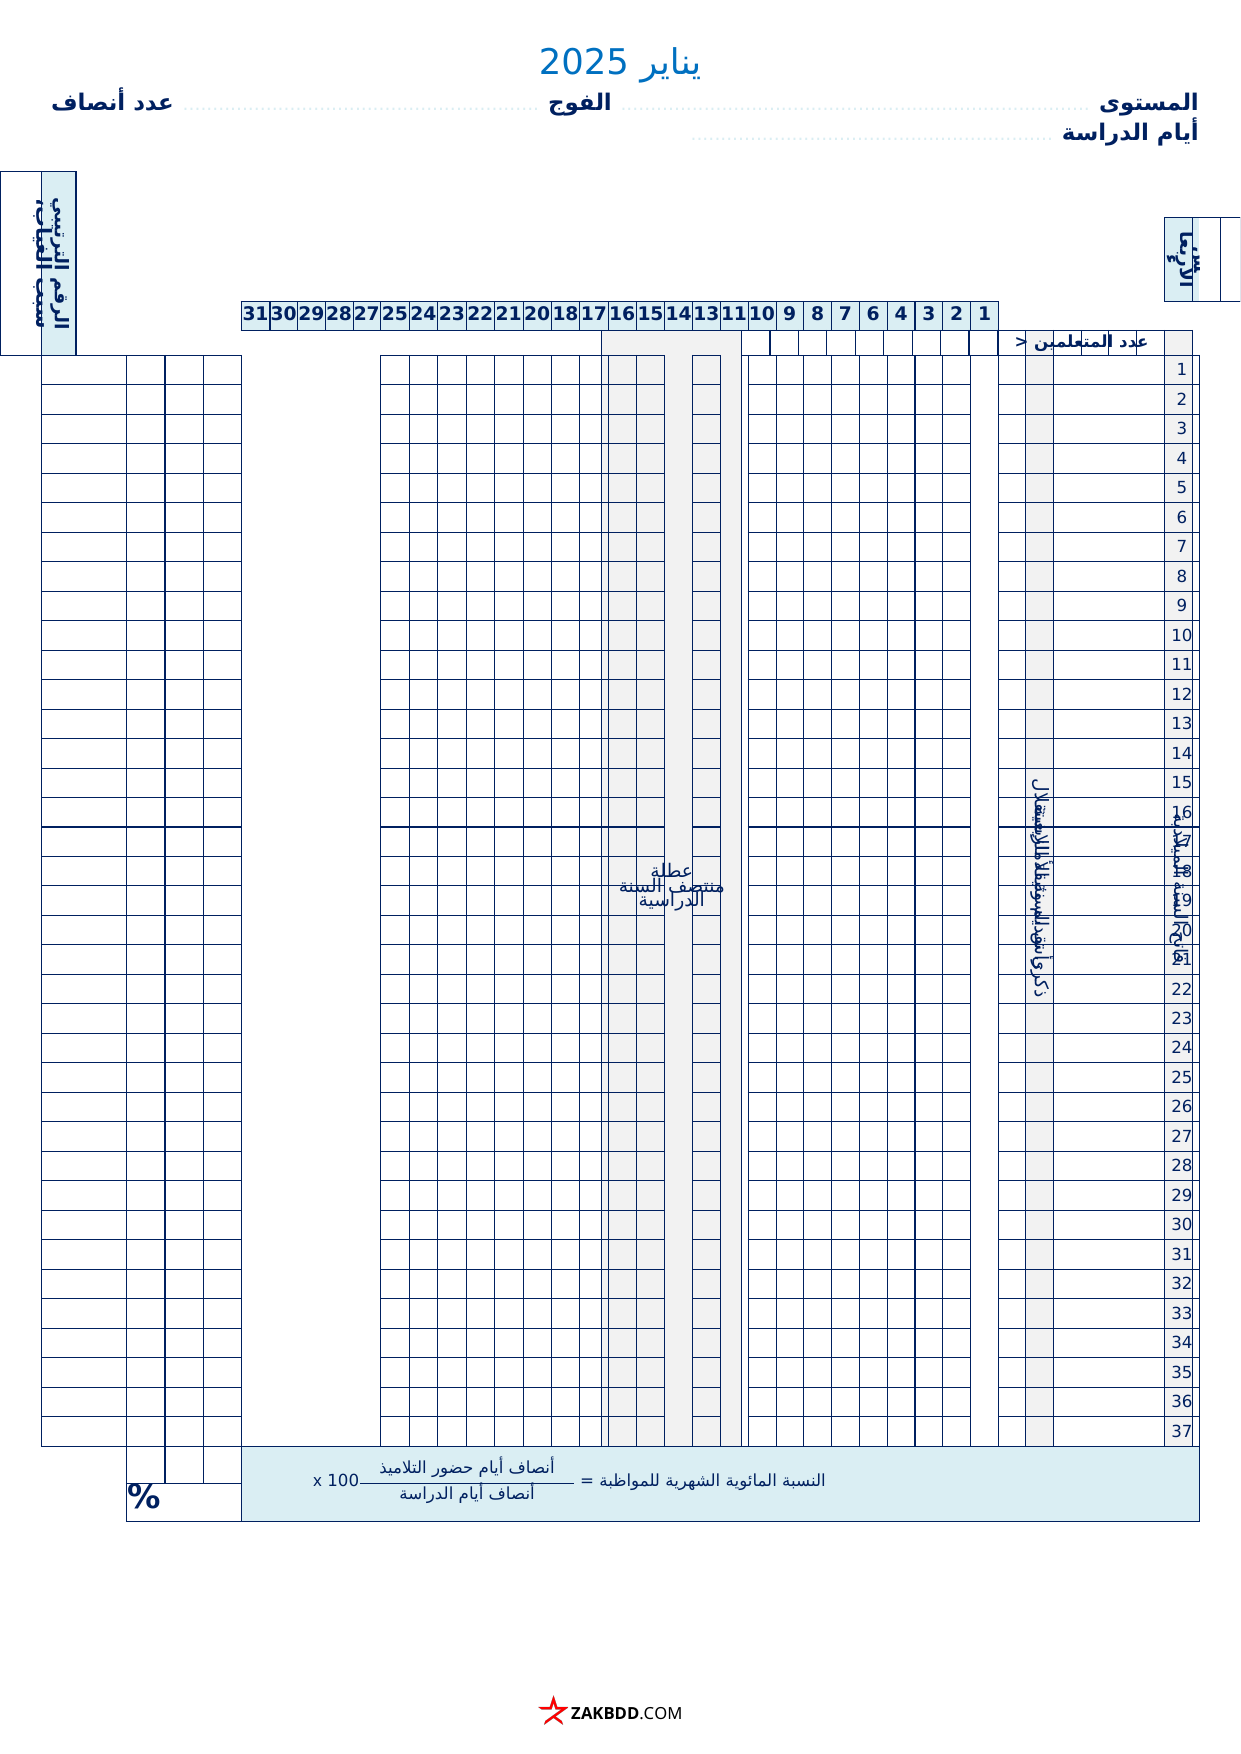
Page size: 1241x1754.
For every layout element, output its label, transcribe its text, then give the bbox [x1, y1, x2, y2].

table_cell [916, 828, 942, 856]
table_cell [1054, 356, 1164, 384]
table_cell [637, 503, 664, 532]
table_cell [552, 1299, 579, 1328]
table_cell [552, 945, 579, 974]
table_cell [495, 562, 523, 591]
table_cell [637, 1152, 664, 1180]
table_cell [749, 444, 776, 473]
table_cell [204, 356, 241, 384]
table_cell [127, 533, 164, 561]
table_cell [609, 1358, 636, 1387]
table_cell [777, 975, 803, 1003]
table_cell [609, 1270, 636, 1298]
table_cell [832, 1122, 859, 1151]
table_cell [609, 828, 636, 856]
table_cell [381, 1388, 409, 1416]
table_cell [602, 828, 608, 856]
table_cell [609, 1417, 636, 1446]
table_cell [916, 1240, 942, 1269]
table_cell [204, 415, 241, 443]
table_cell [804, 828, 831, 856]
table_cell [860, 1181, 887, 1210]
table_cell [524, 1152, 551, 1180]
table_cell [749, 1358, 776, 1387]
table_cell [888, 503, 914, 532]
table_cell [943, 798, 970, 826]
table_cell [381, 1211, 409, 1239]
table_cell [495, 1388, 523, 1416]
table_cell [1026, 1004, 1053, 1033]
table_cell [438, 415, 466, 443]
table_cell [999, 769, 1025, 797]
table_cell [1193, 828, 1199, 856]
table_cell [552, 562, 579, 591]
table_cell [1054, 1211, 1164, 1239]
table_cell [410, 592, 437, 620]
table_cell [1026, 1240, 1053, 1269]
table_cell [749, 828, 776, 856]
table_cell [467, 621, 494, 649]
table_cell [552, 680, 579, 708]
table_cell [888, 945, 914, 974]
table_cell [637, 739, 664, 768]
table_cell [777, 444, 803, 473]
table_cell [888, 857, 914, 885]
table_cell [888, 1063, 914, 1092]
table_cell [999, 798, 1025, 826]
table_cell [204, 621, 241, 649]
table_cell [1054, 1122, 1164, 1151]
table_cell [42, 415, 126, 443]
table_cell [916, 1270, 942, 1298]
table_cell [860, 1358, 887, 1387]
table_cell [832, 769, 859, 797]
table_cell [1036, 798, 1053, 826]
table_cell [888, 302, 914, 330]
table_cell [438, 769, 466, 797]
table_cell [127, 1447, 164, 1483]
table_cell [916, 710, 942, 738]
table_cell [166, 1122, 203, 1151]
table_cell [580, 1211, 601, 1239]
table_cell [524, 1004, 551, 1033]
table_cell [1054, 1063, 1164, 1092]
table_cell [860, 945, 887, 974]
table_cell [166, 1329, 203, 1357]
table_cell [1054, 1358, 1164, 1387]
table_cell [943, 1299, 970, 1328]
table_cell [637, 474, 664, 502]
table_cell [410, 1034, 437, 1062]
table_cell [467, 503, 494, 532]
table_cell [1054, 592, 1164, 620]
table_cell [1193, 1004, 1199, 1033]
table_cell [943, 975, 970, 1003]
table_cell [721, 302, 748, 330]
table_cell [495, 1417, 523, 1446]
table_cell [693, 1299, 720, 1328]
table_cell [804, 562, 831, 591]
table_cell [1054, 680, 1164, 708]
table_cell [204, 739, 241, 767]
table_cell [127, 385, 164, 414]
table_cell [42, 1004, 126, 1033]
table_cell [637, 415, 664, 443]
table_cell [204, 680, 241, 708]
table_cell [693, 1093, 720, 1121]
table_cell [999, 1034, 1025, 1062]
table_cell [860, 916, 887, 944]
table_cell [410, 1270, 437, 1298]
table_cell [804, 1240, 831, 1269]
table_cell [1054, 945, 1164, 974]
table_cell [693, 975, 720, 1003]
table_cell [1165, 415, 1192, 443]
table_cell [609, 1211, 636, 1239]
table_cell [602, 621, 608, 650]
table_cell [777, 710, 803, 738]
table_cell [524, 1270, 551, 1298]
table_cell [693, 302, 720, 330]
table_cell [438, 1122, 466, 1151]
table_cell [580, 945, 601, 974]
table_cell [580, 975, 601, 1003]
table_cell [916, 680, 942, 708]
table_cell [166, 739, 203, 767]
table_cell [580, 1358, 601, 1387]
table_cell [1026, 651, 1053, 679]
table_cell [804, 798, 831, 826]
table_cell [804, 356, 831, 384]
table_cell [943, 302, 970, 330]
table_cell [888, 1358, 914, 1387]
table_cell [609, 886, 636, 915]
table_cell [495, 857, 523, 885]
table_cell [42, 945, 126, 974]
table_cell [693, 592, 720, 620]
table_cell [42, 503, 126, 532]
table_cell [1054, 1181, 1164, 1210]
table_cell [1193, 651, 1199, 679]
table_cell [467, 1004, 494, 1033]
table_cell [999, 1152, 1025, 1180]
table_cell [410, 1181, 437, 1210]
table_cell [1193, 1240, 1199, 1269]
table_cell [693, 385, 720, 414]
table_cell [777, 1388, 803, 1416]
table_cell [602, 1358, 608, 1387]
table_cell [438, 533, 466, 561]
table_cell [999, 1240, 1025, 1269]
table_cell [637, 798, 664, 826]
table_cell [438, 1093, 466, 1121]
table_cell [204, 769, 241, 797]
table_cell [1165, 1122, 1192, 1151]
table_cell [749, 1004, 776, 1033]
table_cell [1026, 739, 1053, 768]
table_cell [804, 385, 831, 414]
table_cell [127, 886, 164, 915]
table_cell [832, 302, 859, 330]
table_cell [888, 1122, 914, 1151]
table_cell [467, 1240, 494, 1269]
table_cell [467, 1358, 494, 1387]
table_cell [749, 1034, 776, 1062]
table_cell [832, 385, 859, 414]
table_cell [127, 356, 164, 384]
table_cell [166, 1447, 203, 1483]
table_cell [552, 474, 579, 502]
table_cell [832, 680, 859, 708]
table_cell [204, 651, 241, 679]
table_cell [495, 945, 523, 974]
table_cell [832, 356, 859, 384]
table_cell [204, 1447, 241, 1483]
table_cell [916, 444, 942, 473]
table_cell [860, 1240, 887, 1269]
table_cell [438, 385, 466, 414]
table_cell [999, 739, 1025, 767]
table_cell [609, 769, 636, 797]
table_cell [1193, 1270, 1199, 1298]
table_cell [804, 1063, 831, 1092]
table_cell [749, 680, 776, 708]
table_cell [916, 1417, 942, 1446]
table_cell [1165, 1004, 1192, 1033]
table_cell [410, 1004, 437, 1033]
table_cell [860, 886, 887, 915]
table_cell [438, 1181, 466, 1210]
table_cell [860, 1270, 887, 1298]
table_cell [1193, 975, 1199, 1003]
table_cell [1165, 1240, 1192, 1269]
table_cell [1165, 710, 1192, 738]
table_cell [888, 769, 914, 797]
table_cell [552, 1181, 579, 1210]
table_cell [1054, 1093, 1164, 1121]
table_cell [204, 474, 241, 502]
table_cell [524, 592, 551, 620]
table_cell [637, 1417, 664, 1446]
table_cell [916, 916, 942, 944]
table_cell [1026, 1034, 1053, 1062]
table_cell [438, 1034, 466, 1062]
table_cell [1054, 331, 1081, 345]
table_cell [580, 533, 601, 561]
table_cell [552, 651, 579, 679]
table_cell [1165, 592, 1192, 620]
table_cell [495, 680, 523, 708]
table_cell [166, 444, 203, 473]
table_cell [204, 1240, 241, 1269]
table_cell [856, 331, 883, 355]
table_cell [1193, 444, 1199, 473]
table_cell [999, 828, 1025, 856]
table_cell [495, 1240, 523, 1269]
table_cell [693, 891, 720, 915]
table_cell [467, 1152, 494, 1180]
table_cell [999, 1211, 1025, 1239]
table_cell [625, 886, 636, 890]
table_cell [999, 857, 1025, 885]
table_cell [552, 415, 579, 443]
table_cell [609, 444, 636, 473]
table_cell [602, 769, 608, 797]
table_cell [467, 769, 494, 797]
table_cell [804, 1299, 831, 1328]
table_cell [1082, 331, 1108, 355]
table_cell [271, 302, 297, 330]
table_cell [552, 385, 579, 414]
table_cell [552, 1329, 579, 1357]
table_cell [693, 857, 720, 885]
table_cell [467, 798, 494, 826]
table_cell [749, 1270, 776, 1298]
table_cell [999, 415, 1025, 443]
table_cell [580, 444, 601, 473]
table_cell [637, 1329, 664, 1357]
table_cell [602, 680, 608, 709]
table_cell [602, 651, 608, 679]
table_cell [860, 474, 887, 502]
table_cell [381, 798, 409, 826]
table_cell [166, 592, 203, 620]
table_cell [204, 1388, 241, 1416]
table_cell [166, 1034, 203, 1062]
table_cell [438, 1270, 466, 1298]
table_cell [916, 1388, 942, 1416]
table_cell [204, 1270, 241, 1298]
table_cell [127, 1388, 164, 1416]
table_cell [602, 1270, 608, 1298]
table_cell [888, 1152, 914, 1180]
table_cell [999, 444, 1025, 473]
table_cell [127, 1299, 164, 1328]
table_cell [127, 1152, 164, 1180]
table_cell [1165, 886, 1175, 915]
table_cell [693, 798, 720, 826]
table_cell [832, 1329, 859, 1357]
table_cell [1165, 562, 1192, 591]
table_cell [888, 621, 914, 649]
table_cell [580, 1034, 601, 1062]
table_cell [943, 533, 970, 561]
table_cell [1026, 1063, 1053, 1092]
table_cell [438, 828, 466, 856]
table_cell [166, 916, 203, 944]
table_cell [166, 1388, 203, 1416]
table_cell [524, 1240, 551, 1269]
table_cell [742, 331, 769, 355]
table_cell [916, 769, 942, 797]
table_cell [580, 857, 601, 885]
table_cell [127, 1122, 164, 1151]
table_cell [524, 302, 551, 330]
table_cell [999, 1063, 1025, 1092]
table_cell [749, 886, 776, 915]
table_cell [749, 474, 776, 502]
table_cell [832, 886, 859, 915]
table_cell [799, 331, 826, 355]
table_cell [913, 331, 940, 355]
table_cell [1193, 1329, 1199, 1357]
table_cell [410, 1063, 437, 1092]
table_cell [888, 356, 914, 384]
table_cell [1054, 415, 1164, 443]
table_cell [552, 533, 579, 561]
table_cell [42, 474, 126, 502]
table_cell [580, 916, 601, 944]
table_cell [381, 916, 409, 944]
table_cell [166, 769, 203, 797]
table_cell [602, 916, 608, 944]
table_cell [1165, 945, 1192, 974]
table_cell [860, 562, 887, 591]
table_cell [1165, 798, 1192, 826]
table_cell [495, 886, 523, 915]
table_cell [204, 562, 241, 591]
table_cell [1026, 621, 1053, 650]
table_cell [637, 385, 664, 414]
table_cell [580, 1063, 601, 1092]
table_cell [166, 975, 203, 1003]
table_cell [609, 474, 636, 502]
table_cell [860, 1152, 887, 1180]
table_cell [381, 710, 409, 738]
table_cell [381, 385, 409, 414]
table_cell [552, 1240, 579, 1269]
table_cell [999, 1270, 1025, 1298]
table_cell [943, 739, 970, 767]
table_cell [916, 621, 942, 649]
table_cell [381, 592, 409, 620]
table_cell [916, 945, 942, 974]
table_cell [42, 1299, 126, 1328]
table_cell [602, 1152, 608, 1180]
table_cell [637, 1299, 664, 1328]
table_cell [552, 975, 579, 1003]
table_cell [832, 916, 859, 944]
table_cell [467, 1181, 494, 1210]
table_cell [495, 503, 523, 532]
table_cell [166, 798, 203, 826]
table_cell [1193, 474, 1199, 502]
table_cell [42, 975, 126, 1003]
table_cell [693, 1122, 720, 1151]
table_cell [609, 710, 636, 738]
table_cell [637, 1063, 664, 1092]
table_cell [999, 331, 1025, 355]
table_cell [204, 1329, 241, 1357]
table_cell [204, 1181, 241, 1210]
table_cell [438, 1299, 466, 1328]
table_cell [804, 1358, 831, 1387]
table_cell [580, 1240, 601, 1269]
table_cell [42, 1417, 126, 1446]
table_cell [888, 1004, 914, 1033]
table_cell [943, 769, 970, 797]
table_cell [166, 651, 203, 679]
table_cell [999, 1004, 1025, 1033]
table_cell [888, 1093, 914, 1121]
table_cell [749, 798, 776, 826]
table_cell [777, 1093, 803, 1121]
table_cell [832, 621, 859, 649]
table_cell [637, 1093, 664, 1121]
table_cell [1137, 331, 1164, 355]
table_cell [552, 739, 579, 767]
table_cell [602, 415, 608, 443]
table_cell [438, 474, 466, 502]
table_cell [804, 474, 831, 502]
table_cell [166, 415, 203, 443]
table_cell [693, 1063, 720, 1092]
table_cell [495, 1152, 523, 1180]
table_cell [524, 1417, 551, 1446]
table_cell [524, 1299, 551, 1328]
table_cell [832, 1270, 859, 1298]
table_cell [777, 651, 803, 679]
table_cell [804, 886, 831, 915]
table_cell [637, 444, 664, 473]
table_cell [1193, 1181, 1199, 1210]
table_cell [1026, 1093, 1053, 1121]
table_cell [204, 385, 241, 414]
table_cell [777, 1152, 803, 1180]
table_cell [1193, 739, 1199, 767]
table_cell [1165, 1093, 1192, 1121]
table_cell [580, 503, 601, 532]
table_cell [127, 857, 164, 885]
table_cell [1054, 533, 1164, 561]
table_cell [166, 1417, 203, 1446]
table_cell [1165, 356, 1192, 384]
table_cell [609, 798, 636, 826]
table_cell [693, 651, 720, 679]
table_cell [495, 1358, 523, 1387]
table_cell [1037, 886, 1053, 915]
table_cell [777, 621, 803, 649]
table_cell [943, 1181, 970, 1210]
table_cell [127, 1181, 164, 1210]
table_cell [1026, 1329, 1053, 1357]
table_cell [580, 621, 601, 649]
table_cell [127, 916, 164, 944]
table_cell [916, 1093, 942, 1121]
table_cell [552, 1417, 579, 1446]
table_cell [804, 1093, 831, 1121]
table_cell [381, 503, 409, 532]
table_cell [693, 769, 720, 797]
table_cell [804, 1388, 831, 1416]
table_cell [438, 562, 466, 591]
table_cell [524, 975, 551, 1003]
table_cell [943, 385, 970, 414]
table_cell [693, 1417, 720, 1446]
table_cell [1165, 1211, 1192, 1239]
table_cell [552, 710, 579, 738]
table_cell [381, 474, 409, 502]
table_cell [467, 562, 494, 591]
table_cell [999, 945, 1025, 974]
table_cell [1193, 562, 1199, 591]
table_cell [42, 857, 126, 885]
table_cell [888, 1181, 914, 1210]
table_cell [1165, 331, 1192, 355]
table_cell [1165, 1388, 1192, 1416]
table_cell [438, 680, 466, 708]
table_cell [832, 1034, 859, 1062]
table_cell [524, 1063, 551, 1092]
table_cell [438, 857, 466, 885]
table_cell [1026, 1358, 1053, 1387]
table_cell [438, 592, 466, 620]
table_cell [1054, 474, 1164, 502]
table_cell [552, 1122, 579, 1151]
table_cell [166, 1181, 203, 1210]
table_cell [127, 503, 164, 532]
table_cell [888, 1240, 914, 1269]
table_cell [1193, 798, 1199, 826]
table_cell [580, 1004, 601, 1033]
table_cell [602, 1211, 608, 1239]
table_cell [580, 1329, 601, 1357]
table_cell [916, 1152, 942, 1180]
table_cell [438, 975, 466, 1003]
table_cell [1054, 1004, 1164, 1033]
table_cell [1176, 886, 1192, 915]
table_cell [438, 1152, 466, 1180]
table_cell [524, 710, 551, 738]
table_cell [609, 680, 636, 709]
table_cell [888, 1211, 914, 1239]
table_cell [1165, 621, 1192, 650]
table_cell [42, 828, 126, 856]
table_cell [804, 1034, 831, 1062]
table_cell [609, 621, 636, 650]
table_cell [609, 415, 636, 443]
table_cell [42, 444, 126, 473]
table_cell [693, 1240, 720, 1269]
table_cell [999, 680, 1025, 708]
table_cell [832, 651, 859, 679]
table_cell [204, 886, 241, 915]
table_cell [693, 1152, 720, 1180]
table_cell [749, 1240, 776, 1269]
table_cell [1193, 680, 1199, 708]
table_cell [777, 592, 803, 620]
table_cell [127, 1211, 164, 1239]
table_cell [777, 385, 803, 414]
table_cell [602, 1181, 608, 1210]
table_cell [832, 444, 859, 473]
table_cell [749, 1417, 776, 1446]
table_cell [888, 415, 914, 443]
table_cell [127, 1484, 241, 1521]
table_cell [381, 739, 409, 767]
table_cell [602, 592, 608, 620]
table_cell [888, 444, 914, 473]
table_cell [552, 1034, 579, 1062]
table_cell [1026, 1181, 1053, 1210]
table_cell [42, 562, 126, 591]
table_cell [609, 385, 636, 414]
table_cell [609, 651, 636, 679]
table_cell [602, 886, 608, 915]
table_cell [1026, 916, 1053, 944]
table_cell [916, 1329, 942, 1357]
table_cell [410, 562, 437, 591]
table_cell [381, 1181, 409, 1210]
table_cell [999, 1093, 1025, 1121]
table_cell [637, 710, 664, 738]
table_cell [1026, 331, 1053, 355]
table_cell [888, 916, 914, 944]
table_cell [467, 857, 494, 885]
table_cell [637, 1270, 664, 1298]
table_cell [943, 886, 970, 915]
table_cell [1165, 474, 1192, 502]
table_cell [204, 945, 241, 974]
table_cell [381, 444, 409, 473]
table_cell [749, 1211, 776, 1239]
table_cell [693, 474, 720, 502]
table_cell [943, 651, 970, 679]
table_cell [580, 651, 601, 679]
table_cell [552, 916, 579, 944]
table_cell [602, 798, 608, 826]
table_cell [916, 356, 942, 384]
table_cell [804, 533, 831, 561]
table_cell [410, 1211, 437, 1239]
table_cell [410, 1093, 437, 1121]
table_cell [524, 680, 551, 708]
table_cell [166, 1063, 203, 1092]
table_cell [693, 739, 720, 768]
text المستوى ............................................................................... الفوج ............................................................ عدد أنصاف أيام الدراسة ............................................................. [41, 89, 1199, 146]
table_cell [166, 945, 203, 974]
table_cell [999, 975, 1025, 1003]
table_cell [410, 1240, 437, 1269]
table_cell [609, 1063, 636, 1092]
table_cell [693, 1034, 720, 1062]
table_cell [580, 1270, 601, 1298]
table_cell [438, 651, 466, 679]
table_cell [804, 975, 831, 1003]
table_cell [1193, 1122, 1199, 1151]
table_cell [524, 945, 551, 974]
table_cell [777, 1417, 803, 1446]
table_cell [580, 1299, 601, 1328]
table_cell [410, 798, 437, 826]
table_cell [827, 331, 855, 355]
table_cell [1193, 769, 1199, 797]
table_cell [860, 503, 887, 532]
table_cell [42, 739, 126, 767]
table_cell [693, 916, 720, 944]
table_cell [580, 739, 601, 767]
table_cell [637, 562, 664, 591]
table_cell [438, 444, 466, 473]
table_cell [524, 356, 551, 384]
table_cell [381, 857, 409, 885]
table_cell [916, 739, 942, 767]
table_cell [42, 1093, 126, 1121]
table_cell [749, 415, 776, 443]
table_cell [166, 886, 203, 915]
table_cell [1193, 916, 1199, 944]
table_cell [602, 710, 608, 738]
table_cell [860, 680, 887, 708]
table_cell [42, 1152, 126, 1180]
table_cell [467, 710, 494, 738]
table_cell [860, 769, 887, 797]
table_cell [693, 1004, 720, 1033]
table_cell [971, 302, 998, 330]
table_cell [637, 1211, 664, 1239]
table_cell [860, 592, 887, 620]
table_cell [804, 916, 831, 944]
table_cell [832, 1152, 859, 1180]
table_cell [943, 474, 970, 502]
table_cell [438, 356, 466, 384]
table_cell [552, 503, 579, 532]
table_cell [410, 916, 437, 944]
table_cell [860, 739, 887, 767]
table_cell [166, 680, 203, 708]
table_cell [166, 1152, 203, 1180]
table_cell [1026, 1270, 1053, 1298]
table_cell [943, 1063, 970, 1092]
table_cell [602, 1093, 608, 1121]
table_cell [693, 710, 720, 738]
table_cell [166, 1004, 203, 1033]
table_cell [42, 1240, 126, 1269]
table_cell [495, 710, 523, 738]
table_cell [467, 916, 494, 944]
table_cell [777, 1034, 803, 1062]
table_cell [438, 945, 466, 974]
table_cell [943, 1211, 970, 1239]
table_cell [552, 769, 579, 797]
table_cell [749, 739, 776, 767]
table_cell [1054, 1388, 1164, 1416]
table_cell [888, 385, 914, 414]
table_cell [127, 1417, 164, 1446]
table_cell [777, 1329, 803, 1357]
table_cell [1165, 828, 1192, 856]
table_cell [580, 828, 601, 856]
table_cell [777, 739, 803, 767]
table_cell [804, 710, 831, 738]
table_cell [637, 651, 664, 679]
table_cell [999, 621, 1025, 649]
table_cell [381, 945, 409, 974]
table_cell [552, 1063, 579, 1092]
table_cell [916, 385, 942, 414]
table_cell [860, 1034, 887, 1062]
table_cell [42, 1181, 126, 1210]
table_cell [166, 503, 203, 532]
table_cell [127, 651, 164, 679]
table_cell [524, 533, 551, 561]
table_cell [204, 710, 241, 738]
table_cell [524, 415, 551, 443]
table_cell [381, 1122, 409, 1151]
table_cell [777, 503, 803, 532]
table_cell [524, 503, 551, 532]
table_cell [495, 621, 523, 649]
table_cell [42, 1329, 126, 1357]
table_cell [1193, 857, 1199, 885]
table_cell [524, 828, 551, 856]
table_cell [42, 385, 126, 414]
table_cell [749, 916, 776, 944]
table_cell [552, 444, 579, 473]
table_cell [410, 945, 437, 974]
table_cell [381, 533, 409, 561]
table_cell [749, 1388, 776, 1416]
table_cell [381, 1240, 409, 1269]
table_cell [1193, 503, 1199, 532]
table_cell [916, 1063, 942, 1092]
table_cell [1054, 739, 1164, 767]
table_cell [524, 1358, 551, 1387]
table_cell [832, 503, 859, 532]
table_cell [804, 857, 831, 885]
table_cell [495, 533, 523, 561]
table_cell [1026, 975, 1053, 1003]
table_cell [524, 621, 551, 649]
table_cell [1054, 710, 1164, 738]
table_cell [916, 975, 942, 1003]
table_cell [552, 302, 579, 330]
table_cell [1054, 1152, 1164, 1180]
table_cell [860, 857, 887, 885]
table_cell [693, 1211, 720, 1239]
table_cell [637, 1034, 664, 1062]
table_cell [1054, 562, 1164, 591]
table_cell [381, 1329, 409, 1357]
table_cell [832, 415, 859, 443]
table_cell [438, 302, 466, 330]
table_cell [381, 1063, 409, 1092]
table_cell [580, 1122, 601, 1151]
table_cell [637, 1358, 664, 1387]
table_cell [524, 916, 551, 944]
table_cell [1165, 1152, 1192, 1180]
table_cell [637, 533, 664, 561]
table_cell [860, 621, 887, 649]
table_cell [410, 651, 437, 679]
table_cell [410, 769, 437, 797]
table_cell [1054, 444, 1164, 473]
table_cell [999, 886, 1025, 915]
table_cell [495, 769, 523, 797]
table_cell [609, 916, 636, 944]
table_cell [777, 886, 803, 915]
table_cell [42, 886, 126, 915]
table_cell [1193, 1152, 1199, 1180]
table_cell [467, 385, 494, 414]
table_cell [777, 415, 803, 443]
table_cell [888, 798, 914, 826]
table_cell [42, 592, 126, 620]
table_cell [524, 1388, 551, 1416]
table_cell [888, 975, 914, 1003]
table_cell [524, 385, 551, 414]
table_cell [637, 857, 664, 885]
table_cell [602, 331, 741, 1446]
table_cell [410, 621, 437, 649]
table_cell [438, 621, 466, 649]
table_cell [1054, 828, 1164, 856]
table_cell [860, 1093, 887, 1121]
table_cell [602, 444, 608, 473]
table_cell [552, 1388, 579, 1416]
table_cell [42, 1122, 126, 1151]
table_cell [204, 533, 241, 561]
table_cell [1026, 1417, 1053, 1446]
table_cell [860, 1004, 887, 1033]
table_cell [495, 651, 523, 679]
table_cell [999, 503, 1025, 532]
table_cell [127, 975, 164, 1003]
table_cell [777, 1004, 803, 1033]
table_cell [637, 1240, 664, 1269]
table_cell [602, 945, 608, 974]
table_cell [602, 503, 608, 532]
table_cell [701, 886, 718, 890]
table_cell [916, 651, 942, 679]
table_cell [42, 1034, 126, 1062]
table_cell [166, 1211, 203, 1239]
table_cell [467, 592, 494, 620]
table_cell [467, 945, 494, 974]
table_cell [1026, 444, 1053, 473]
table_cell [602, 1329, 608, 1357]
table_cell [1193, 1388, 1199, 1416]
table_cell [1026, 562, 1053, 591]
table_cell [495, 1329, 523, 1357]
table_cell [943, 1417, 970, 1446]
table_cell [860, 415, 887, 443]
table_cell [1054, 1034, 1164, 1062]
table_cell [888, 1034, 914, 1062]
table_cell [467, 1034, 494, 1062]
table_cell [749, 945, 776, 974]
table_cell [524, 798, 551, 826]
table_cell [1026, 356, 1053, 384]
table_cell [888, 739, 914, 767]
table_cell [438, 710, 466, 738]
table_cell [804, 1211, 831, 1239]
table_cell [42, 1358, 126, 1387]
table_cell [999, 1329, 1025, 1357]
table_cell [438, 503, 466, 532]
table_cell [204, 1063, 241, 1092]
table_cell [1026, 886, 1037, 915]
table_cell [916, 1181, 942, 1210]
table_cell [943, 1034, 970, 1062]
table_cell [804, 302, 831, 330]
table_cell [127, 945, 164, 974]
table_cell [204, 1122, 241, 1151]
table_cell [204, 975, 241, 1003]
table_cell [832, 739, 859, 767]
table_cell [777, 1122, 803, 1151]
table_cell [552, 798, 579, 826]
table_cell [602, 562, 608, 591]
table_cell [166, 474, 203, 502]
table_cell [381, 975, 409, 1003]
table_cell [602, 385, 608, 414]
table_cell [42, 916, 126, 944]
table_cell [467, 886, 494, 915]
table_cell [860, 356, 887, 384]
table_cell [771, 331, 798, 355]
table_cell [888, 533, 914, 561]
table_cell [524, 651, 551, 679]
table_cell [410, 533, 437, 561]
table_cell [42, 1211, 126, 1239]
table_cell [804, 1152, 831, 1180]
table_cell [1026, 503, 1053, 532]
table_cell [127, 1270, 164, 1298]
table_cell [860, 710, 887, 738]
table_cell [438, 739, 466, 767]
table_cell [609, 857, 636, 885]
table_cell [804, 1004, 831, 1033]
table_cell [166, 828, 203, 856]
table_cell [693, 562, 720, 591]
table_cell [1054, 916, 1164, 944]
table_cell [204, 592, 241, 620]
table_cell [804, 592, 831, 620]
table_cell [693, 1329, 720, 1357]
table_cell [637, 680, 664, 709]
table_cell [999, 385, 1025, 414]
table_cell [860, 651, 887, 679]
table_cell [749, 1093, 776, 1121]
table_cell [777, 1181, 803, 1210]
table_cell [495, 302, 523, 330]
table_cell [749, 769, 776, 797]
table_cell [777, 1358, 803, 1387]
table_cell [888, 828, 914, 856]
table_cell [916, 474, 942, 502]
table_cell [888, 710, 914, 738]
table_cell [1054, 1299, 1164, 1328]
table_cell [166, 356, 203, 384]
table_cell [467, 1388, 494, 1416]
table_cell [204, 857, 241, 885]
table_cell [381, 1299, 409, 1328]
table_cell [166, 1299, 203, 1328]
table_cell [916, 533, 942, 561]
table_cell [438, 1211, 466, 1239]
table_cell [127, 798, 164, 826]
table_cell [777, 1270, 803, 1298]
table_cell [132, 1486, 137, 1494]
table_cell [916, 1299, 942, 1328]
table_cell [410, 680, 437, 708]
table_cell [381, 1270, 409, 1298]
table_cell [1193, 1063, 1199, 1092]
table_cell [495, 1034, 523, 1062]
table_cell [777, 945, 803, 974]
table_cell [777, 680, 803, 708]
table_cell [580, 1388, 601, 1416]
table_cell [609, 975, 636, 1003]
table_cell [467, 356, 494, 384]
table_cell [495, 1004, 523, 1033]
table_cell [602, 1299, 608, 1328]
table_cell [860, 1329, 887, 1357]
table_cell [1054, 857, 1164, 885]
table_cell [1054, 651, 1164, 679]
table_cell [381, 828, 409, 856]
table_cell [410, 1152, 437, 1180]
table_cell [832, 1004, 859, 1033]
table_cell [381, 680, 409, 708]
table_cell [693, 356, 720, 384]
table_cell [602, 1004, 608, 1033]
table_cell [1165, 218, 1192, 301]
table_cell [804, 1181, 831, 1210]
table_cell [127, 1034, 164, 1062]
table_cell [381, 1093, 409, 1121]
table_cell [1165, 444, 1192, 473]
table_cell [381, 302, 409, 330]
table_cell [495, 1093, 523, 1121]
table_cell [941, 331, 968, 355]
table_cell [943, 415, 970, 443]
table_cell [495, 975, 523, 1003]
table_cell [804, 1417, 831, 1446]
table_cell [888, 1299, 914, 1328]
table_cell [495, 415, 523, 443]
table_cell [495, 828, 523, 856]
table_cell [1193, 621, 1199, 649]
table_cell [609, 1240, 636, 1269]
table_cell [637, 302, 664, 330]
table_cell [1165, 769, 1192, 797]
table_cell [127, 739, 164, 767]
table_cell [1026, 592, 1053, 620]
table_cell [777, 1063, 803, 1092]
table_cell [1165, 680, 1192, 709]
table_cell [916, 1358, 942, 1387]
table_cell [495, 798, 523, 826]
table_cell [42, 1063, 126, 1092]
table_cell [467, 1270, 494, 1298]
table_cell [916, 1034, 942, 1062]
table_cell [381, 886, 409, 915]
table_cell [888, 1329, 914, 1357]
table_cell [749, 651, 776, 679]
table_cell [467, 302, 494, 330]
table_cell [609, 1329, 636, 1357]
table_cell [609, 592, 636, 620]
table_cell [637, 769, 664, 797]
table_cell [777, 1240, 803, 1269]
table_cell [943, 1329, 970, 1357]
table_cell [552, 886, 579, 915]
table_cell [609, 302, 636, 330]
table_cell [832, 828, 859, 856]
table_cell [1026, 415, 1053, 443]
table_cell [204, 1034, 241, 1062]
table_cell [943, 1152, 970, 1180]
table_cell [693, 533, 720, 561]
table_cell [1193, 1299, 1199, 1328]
text يناير 2025 [41, 41, 1199, 83]
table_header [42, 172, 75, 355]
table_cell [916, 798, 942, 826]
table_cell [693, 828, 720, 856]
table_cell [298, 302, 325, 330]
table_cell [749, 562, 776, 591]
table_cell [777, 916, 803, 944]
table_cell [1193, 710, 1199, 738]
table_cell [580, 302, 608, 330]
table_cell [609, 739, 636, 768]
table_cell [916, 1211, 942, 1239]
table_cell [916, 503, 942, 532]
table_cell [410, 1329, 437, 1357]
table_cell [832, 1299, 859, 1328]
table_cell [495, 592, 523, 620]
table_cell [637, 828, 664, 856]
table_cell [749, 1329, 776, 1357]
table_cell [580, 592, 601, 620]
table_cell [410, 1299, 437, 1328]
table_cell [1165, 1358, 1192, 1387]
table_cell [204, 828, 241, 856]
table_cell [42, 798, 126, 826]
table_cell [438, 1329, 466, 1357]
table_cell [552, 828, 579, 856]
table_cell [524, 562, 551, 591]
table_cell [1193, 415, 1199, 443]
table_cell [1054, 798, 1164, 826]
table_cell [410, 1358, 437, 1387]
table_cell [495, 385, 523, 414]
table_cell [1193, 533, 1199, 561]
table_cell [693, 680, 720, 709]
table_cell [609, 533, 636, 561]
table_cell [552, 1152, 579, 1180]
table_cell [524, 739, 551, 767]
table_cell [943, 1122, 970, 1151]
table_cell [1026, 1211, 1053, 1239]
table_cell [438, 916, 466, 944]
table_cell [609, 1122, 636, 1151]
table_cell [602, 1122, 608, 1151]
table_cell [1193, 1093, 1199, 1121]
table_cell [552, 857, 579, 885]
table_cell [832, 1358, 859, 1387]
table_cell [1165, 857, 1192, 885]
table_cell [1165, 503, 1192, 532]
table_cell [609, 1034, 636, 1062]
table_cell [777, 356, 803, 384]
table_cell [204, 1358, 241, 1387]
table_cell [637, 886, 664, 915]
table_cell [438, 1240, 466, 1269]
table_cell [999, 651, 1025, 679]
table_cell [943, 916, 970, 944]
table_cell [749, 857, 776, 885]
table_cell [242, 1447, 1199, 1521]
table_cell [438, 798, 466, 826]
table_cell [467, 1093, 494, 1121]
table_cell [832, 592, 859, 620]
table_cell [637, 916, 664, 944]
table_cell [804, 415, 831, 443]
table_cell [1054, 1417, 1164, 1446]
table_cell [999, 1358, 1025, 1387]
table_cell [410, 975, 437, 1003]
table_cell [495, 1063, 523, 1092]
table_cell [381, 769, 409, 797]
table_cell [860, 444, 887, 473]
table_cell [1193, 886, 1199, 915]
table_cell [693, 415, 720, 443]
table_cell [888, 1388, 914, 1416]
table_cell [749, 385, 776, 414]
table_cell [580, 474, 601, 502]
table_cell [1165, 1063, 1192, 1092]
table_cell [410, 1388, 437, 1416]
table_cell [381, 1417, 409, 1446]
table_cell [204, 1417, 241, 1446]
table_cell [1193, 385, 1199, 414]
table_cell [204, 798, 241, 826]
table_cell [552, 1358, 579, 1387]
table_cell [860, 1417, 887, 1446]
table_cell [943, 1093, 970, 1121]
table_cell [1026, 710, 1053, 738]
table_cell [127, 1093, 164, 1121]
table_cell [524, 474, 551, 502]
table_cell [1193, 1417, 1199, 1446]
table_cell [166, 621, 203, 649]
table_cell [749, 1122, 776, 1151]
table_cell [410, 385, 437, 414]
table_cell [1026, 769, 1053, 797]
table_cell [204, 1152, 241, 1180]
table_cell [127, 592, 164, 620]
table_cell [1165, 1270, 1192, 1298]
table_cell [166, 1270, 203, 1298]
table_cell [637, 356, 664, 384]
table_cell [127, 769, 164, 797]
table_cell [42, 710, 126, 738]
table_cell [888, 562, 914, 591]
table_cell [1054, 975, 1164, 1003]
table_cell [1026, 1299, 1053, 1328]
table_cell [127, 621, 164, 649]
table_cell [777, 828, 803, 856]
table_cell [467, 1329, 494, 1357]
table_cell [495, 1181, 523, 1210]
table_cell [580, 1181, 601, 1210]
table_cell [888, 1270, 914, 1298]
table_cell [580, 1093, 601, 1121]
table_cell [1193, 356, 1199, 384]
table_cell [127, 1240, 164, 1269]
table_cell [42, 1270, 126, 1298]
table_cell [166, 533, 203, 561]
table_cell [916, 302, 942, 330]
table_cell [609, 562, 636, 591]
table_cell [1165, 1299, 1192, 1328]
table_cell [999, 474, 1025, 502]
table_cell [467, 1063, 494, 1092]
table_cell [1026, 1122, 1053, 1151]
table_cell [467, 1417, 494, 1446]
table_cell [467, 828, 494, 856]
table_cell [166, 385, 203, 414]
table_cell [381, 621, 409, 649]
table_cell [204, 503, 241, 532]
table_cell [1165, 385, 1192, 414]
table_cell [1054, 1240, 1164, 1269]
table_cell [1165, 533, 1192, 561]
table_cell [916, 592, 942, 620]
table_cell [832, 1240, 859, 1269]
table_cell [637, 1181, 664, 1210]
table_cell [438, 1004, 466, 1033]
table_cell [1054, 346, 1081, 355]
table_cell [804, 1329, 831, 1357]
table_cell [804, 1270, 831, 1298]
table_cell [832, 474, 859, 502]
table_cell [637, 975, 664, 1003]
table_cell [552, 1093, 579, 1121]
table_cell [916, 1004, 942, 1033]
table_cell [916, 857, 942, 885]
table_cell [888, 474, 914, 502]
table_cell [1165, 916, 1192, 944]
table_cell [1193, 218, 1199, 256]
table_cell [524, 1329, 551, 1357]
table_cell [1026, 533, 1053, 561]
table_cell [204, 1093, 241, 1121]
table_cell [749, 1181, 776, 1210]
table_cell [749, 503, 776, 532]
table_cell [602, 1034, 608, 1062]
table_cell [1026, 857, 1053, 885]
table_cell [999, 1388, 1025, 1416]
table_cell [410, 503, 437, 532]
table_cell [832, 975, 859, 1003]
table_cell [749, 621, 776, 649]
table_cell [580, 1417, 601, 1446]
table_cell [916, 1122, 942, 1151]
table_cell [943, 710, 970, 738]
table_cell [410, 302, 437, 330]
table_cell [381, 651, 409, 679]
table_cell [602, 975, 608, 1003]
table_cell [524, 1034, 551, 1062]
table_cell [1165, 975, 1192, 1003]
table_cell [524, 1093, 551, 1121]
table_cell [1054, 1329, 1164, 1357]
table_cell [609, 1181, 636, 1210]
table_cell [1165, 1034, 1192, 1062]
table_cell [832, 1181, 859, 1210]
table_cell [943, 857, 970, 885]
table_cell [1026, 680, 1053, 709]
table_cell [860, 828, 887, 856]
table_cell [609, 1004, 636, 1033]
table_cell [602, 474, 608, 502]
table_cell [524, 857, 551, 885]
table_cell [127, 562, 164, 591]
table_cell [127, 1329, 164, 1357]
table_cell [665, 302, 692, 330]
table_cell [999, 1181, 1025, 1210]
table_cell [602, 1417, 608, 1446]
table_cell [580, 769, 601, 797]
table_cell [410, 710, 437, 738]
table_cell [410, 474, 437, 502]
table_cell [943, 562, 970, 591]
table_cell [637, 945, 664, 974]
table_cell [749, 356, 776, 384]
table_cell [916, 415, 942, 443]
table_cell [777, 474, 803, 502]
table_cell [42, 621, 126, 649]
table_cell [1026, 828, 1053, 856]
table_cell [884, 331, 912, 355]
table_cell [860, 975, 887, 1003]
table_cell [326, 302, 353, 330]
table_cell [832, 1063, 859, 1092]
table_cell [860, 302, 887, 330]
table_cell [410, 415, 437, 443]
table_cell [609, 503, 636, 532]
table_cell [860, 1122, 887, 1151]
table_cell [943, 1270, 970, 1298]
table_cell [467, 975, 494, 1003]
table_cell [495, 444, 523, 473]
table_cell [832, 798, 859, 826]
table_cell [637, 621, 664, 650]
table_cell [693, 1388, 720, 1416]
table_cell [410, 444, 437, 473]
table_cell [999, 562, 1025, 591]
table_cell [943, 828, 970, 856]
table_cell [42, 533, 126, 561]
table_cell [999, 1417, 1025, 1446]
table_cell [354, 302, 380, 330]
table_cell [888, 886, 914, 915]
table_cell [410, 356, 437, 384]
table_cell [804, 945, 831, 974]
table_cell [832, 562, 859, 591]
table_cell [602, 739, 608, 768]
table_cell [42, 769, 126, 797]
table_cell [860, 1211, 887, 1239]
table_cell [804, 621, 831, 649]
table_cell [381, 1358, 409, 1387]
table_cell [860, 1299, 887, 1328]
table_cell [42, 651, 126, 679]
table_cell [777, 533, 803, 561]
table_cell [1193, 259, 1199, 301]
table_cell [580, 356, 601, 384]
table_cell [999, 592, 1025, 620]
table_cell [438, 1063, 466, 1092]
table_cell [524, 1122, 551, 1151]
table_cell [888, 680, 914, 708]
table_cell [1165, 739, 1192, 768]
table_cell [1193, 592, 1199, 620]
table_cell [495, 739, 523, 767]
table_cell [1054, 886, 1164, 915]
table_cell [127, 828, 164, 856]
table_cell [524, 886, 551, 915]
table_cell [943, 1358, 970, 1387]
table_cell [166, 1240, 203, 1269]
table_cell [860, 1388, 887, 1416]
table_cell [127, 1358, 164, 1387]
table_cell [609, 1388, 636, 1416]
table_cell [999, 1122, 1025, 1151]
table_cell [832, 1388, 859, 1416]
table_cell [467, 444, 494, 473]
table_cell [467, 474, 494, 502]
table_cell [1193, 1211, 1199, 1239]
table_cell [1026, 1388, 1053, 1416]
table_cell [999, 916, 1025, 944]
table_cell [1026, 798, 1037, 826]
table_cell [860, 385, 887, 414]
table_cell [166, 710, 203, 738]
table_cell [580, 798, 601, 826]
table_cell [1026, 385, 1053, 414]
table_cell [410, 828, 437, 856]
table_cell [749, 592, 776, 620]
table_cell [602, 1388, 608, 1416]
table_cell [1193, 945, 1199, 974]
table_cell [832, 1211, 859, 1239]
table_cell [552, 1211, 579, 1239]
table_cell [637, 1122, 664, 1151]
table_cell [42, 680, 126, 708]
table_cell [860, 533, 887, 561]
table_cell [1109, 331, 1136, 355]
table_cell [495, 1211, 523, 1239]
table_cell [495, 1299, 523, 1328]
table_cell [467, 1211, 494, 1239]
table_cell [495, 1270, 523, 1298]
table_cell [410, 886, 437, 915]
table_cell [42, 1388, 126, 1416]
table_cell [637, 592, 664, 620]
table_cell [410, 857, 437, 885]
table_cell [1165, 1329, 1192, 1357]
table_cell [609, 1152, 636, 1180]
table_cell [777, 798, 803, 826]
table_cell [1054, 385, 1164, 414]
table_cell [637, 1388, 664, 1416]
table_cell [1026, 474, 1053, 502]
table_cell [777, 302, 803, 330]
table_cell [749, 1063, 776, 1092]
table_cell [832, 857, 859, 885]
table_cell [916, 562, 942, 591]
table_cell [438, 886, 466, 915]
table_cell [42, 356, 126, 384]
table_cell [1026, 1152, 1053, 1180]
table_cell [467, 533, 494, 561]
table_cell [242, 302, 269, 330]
picture [538, 1695, 569, 1725]
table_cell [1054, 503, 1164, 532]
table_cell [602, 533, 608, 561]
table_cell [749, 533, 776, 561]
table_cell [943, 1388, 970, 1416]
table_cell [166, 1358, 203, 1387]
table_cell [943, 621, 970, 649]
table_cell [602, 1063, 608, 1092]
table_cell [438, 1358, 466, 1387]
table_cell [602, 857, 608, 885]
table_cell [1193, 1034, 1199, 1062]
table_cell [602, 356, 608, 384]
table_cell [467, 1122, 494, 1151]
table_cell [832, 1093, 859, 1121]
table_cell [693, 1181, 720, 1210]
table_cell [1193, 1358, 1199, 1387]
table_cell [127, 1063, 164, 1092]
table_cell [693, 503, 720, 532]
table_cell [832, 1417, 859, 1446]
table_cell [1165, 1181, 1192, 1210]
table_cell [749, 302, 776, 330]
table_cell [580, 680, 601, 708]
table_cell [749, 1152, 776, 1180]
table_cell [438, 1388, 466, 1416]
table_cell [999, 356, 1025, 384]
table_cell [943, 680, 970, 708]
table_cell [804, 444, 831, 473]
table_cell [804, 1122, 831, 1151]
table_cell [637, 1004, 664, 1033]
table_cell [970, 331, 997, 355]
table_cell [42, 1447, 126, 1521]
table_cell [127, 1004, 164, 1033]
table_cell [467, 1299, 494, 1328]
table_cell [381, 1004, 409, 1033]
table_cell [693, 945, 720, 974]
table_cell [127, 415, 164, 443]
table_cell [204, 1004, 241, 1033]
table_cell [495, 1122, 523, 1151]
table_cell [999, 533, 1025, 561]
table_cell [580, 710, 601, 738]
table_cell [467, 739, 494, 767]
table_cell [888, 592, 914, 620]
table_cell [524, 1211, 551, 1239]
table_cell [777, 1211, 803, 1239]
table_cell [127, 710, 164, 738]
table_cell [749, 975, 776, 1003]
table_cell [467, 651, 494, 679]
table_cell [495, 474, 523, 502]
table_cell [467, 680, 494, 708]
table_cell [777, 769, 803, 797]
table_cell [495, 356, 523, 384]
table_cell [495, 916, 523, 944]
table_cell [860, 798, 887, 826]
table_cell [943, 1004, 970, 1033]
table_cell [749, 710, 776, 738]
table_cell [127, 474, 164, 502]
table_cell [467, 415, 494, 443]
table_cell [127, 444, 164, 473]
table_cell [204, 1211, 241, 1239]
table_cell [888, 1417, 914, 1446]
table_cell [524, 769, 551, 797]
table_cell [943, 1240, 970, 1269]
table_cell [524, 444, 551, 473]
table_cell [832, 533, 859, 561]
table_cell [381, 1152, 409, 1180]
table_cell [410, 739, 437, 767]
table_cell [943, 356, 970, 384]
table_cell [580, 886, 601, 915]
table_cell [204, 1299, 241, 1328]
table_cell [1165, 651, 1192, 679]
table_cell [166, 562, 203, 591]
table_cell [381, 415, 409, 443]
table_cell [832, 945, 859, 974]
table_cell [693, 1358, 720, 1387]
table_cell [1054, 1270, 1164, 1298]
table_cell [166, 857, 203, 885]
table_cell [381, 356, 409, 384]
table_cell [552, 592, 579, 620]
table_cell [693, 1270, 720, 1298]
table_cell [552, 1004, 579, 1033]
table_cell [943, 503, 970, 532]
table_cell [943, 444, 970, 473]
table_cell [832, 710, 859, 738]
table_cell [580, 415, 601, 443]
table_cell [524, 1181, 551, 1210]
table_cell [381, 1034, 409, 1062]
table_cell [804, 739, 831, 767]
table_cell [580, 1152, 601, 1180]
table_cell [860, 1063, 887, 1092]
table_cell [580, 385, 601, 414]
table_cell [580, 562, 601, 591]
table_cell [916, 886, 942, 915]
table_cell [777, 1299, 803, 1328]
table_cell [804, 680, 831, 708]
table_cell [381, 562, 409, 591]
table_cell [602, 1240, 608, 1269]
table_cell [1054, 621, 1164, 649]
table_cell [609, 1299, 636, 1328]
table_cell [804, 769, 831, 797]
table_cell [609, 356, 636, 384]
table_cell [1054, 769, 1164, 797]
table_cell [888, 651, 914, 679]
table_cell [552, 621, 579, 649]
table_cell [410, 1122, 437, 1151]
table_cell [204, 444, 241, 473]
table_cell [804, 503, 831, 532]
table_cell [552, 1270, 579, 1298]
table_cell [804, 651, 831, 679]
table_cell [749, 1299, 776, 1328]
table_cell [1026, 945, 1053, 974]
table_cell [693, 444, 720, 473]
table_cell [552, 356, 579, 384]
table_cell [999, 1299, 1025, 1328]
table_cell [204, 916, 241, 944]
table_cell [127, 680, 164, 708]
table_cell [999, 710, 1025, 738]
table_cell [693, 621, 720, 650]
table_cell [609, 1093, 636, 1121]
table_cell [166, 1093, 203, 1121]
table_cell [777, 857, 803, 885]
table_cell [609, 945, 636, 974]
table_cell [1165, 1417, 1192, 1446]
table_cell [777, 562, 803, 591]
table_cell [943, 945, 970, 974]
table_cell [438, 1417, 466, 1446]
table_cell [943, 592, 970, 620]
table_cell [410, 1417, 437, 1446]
